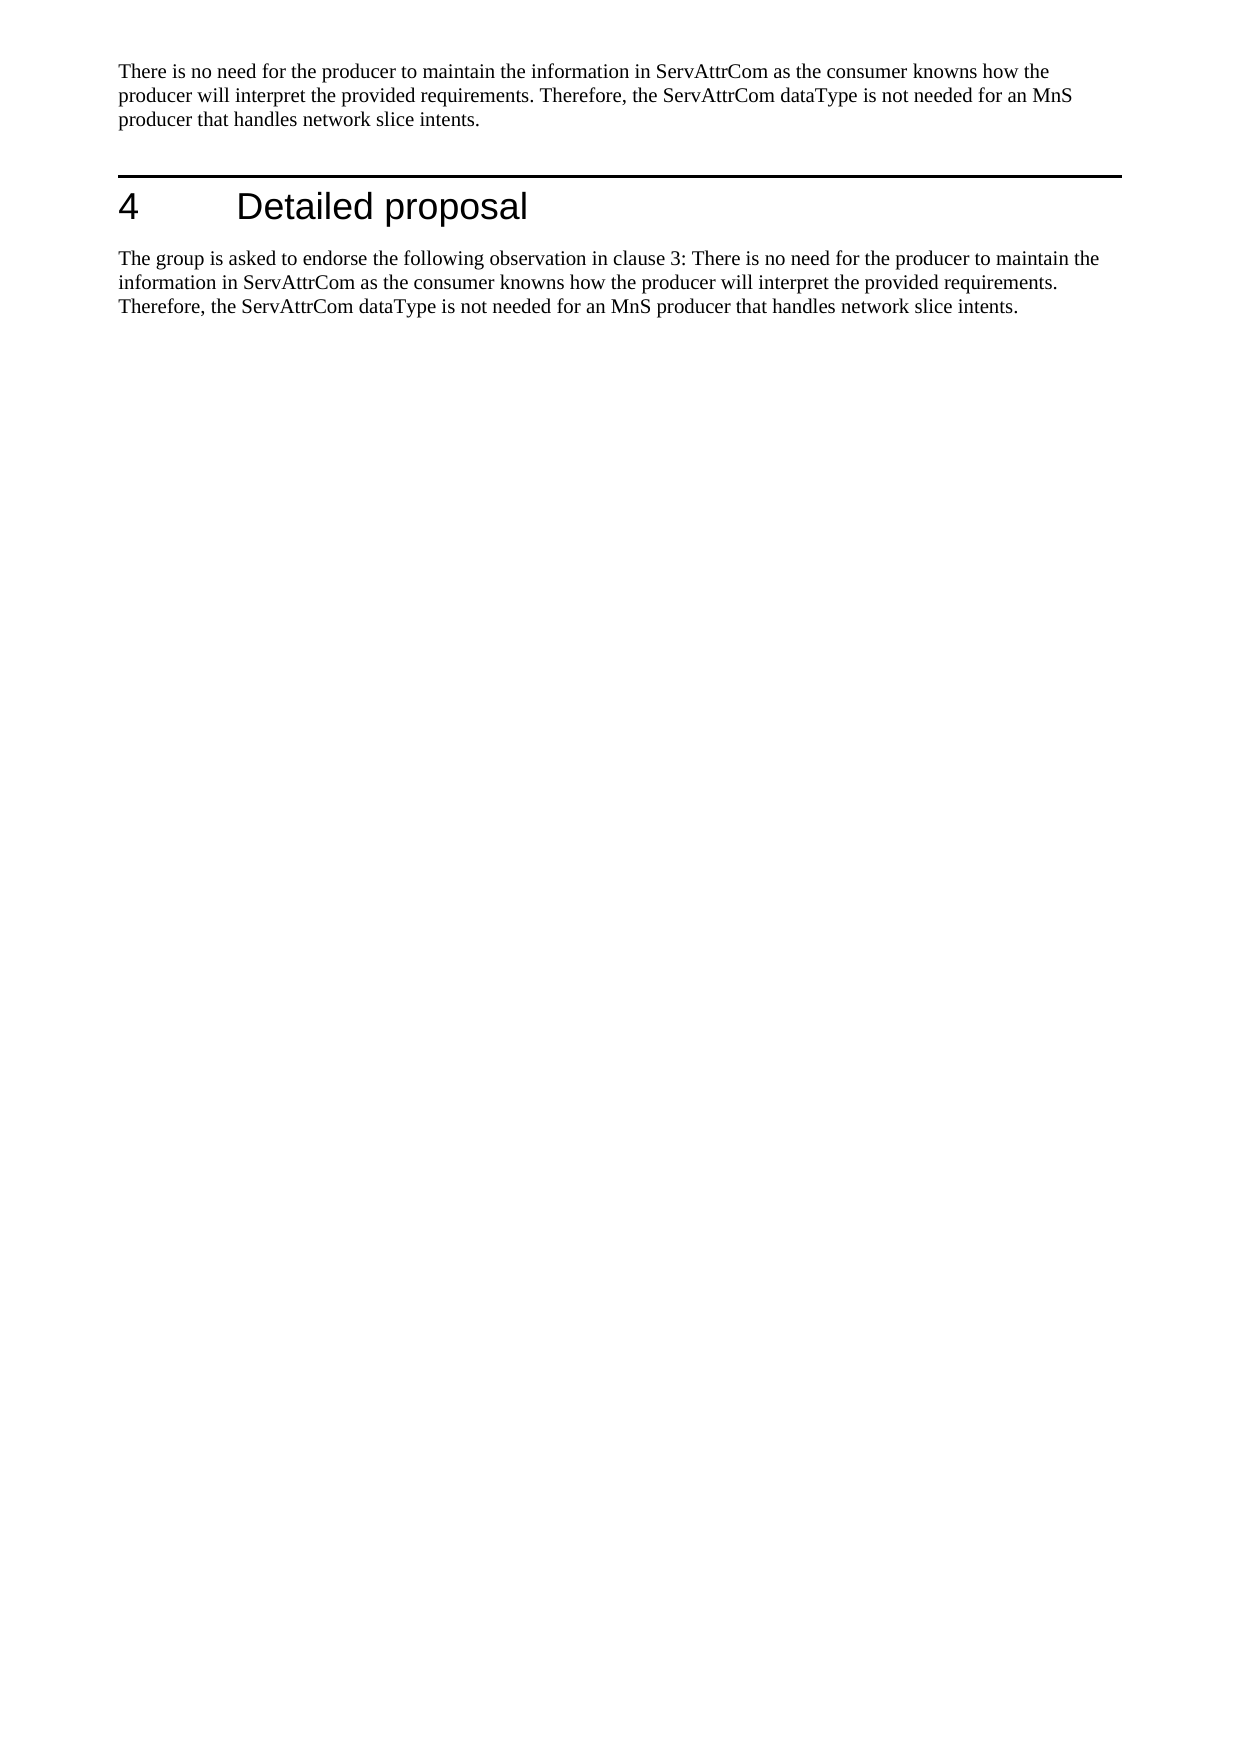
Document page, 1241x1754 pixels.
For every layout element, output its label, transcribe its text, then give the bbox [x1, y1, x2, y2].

text There is no need for the producer to maintain the information in ServAttrCom as the consumer knowns how the producer will interpret the provided requirements. Therefore, the ServAttrCom dataType is not needed for an MnS producer that handles network slice intents. [118, 59, 1122, 131]
subtitle 4 Detailed proposal [118, 178, 1122, 227]
text The group is asked to endorse the following observation in clause 3: There is no need for the producer to maintain the information in ServAttrCom as the consumer knowns how the producer will interpret the provided requirements. Therefore, the ServAttrCom dataType is not needed for an MnS producer that handles network slice intents. [118, 246, 1122, 318]
